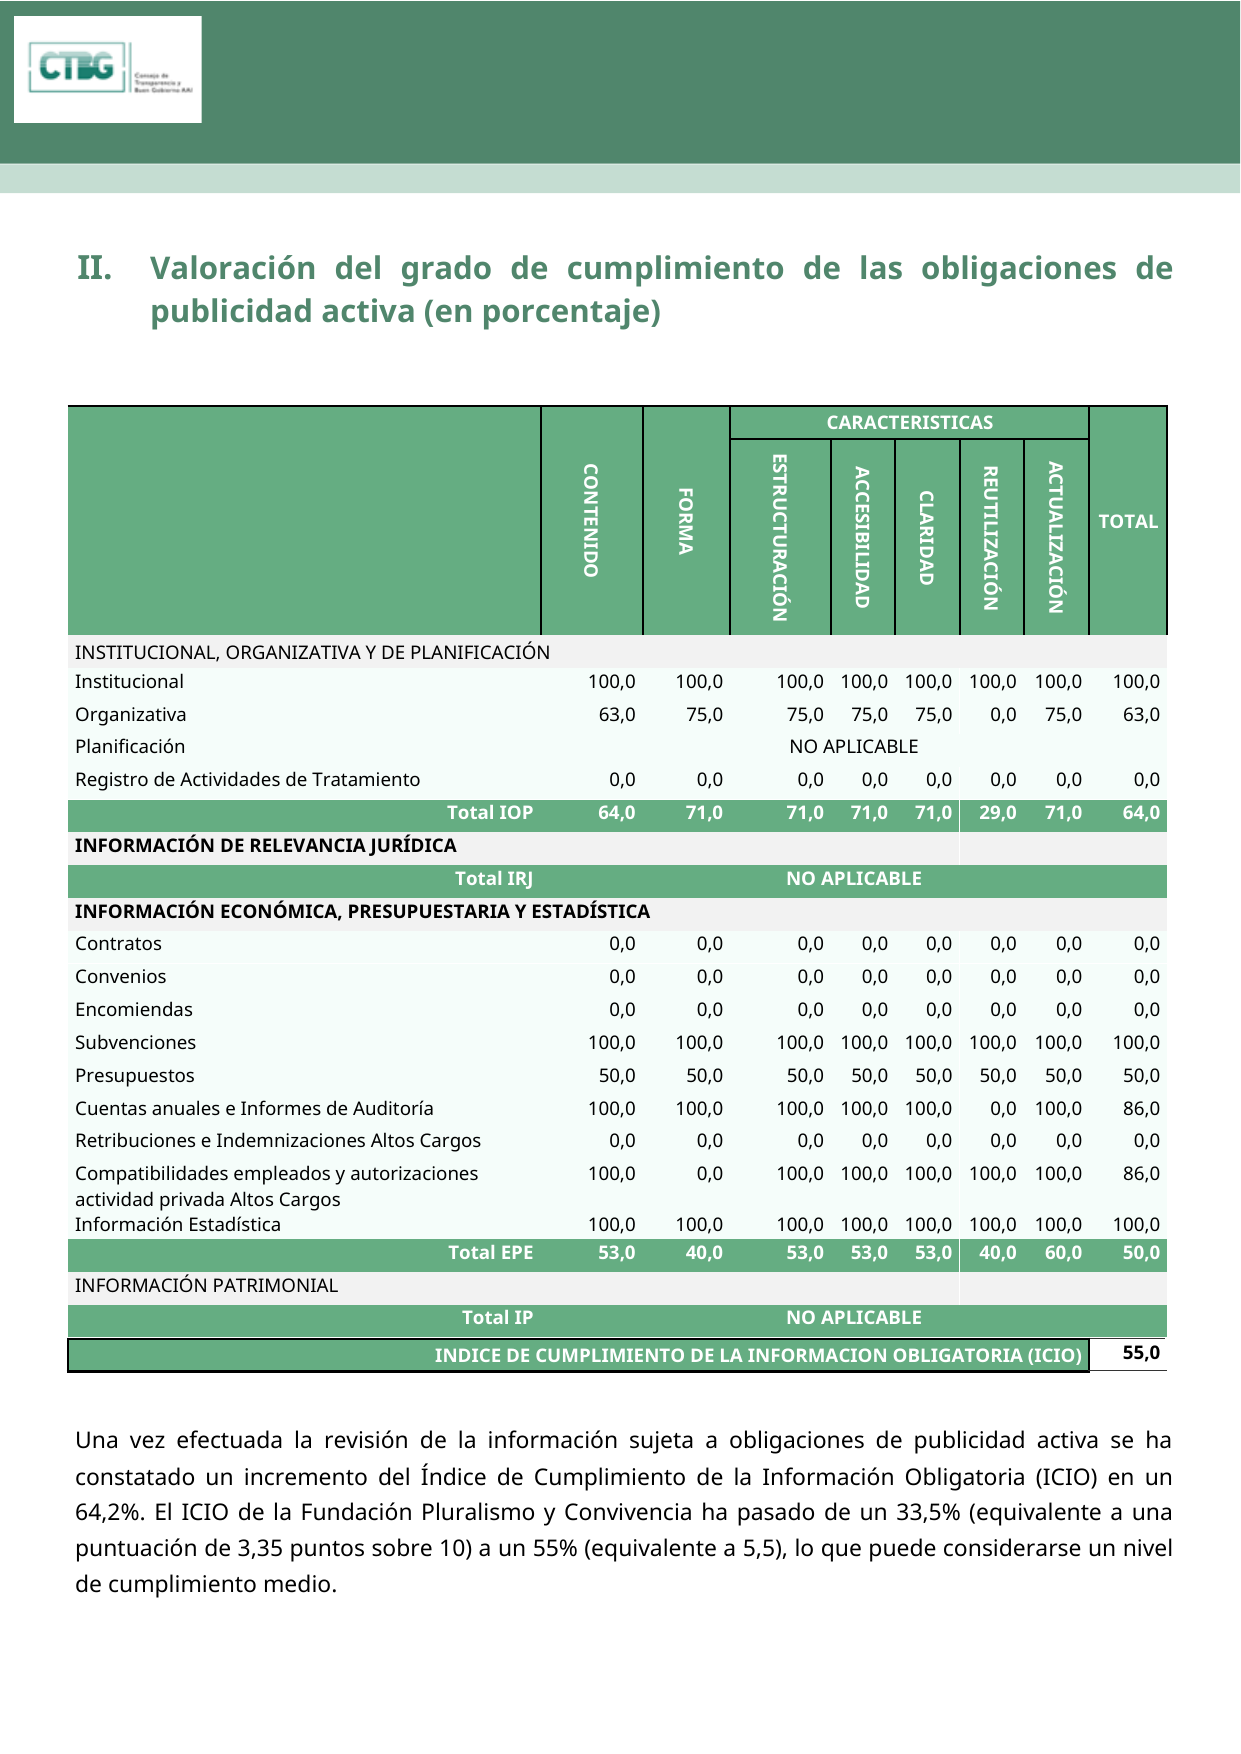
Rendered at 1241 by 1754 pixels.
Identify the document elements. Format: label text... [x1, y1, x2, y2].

table_cell 0,0 [643, 996, 730, 1029]
table_cell INFORMACIÓN ECONÓMICA, PRESUPUESTARIA Y ESTADÍSTICA [68, 898, 1167, 931]
table_cell ESTRUCTURACIÓN [731, 440, 830, 635]
table_cell [730, 1272, 831, 1305]
table_cell [68, 438, 540, 635]
table_cell INSTITUCIONAL, ORGANIZATIVA Y DE PLANIFICACIÓN [68, 635, 1167, 668]
table_cell 100,0 [960, 668, 1024, 701]
table_cell [895, 1272, 959, 1305]
table_cell 100,0 [730, 1029, 831, 1062]
table_cell Registro de Actividades de Tratamiento [68, 767, 541, 799]
table_cell 0,0 [643, 1128, 730, 1160]
table_cell 71,0 [730, 800, 831, 832]
table_cell [730, 832, 831, 865]
table_cell REUTILIZACIÓN [961, 440, 1023, 635]
table_header CONTENIDO [542, 407, 642, 635]
table_cell 0,0 [730, 996, 831, 1029]
table_cell 100,0 [960, 1211, 1024, 1239]
table_cell 64,0 [541, 800, 643, 832]
table_cell 0,0 [960, 964, 1024, 996]
table_cell NO APLICABLE [541, 734, 1167, 767]
table_cell 50,0 [1089, 1062, 1167, 1095]
table_cell 0,0 [1089, 767, 1167, 799]
table_cell Encomiendas [68, 996, 541, 1029]
table_cell 0,0 [831, 996, 895, 1029]
table_cell Presupuestos [68, 1062, 541, 1095]
table_cell Retribuciones e Indemnizaciones Altos Cargos [68, 1128, 541, 1160]
table_cell 0,0 [960, 701, 1024, 734]
table_cell Planificación [68, 734, 541, 767]
table_cell [960, 1272, 1024, 1305]
table_cell 0,0 [895, 1128, 959, 1160]
table_cell Total IOP [68, 800, 541, 832]
table_cell 100,0 [541, 1095, 643, 1128]
table_cell 100,0 [960, 1160, 1024, 1211]
table_cell [643, 832, 730, 865]
table_cell 50,0 [895, 1062, 959, 1095]
table_cell 100,0 [643, 668, 730, 701]
table_cell 75,0 [643, 701, 730, 734]
table_cell 0,0 [1089, 996, 1167, 1029]
table_cell 0,0 [831, 1128, 895, 1160]
table_cell 100,0 [895, 668, 959, 701]
table_cell 50,0 [1024, 1062, 1089, 1095]
table_cell [1089, 1272, 1167, 1305]
table_cell 0,0 [831, 767, 895, 799]
table_cell INDICE DE CUMPLIMIENTO DE LA INFORMACION OBLIGATORIA (ICIO) [69, 1340, 1088, 1370]
table_cell 0,0 [895, 964, 959, 996]
table_cell 100,0 [895, 1211, 959, 1239]
table_cell 100,0 [895, 1095, 959, 1128]
table_cell 0,0 [895, 767, 959, 799]
table_cell 100,0 [831, 1211, 895, 1239]
table_cell 0,0 [643, 964, 730, 996]
table_cell Subvenciones [68, 1029, 541, 1062]
table_cell 53,0 [730, 1239, 831, 1272]
table_cell 0,0 [730, 767, 831, 799]
table_cell 100,0 [1024, 1029, 1089, 1062]
table_cell 63,0 [541, 701, 643, 734]
table_cell 100,0 [643, 1095, 730, 1128]
table_cell [643, 1272, 730, 1305]
table_cell 100,0 [730, 1211, 831, 1239]
table_cell 100,0 [541, 1211, 643, 1239]
table_cell 100,0 [831, 668, 895, 701]
table_cell 0,0 [960, 1095, 1024, 1128]
table_cell 53,0 [541, 1239, 643, 1272]
table_cell Total IRJ [68, 865, 541, 898]
table_cell 0,0 [541, 964, 643, 996]
table_cell 0,0 [541, 931, 643, 963]
table_cell [1089, 832, 1167, 865]
table_cell 60,0 [1024, 1239, 1089, 1272]
table_cell 75,0 [730, 701, 831, 734]
table_cell 100,0 [895, 1029, 959, 1062]
table_cell 0,0 [895, 996, 959, 1029]
table_cell 75,0 [831, 701, 895, 734]
table_cell [895, 832, 959, 865]
table_cell 100,0 [643, 1029, 730, 1062]
table_cell 0,0 [831, 931, 895, 963]
table_cell 100,0 [1024, 1095, 1089, 1128]
table_cell [960, 832, 1024, 865]
table_cell Contratos [68, 931, 541, 963]
table_cell Convenios [68, 964, 541, 996]
table_cell 100,0 [831, 1160, 895, 1211]
table_cell 0,0 [960, 767, 1024, 799]
table_cell [831, 1272, 895, 1305]
table_cell 55,0 [1090, 1338, 1167, 1370]
table_cell 86,0 [1089, 1160, 1167, 1211]
table_cell 0,0 [1024, 1128, 1089, 1160]
table_cell 0,0 [730, 964, 831, 996]
table_header TOTAL [1090, 407, 1166, 635]
table_cell ACTUALIZACIÓN [1025, 440, 1088, 635]
table_cell NO APLICABLE [541, 1305, 1167, 1337]
table_cell NO APLICABLE [541, 865, 1167, 898]
table_cell 0,0 [960, 1128, 1024, 1160]
table_cell 100,0 [541, 1029, 643, 1062]
table_cell 100,0 [1024, 668, 1089, 701]
table_cell 50,0 [730, 1062, 831, 1095]
table_cell 71,0 [1024, 800, 1089, 832]
table_cell 50,0 [960, 1062, 1024, 1095]
table_cell 0,0 [1024, 964, 1089, 996]
table_cell 71,0 [831, 800, 895, 832]
table_cell ACCESIBILIDAD [832, 440, 894, 635]
table_cell [1024, 832, 1089, 865]
table_cell 0,0 [960, 931, 1024, 963]
table_cell 86,0 [1089, 1095, 1167, 1128]
table_cell INFORMACIÓN DE RELEVANCIA JURÍDICA [68, 832, 541, 865]
table_cell 100,0 [730, 668, 831, 701]
table_cell 0,0 [831, 964, 895, 996]
table_cell 0,0 [541, 1128, 643, 1160]
table_cell 40,0 [643, 1239, 730, 1272]
table_cell 50,0 [643, 1062, 730, 1095]
table_cell 0,0 [895, 931, 959, 963]
table_cell 0,0 [960, 996, 1024, 1029]
table_cell Institucional [68, 668, 541, 701]
table_cell [1024, 1272, 1089, 1305]
table_cell 0,0 [730, 1128, 831, 1160]
table_cell 100,0 [831, 1029, 895, 1062]
table_cell 71,0 [895, 800, 959, 832]
table_cell 0,0 [643, 767, 730, 799]
table_cell 100,0 [960, 1029, 1024, 1062]
table_cell 0,0 [1024, 996, 1089, 1029]
table_cell 40,0 [960, 1239, 1024, 1272]
table_cell 29,0 [960, 800, 1024, 832]
table_cell 100,0 [1089, 668, 1167, 701]
table_cell Compatibilidades empleados y autorizaciones actividad privada Altos Cargos [68, 1160, 541, 1211]
table_header CARACTERISTICAS [731, 407, 1088, 438]
table_cell 100,0 [831, 1095, 895, 1128]
table_cell 75,0 [895, 701, 959, 734]
table_cell 0,0 [643, 1160, 730, 1211]
table_cell 75,0 [1024, 701, 1089, 734]
table_cell 100,0 [541, 1160, 643, 1211]
table_cell 0,0 [1024, 767, 1089, 799]
table_cell [831, 832, 895, 865]
table_cell 50,0 [541, 1062, 643, 1095]
table_header FORMA [644, 407, 729, 635]
table_cell 100,0 [643, 1211, 730, 1239]
text Una vez efectuada la revisión de la información sujeta a obligaciones de publicidad activa se ha constatado un incremento del Índice de Cumplimiento de la Información Obligatoria (ICIO) en un 64,2%. El ICIO de la Fundación Pluralismo y Convivencia ha pasado de un 33,5% (equivalente a una puntuación de 3,35 puntos sobre 10) a un 55% (equivalente a 5,5), lo que puede considerarse un nivel de cumplimiento medio. [75, 1424, 1174, 1599]
table_cell 100,0 [730, 1095, 831, 1128]
table_cell 100,0 [1089, 1029, 1167, 1062]
table_cell [541, 1272, 643, 1305]
table_cell 100,0 [541, 668, 643, 701]
table_cell 0,0 [541, 996, 643, 1029]
table_cell Cuentas anuales e Informes de Auditoría [68, 1095, 541, 1128]
table_cell 71,0 [643, 800, 730, 832]
table_cell 100,0 [1089, 1211, 1167, 1239]
table_header [68, 407, 540, 438]
table_cell INFORMACIÓN PATRIMONIAL [68, 1272, 541, 1305]
table_cell 0,0 [1089, 1128, 1167, 1160]
table_cell 100,0 [895, 1160, 959, 1211]
table_cell Total IP [68, 1305, 541, 1337]
table_cell Información Estadística [68, 1211, 541, 1239]
table_cell 0,0 [1089, 931, 1167, 963]
table_cell Total EPE [68, 1239, 541, 1272]
table_cell 100,0 [1024, 1211, 1089, 1239]
table_cell 0,0 [730, 931, 831, 963]
table_cell 50,0 [831, 1062, 895, 1095]
table_cell 64,0 [1089, 800, 1167, 832]
table_cell Organizativa [68, 701, 541, 734]
table_cell 0,0 [1024, 931, 1089, 963]
table_cell 0,0 [541, 767, 643, 799]
table_cell CLARIDAD [896, 440, 959, 635]
table_cell [541, 832, 643, 865]
table_cell 53,0 [895, 1239, 959, 1272]
table_cell 0,0 [1089, 964, 1167, 996]
table_cell 53,0 [831, 1239, 895, 1272]
table_cell 0,0 [643, 931, 730, 963]
table_cell 100,0 [730, 1160, 831, 1211]
table_cell 63,0 [1089, 701, 1167, 734]
table_cell 50,0 [1089, 1239, 1167, 1272]
table_cell 100,0 [1024, 1160, 1089, 1211]
